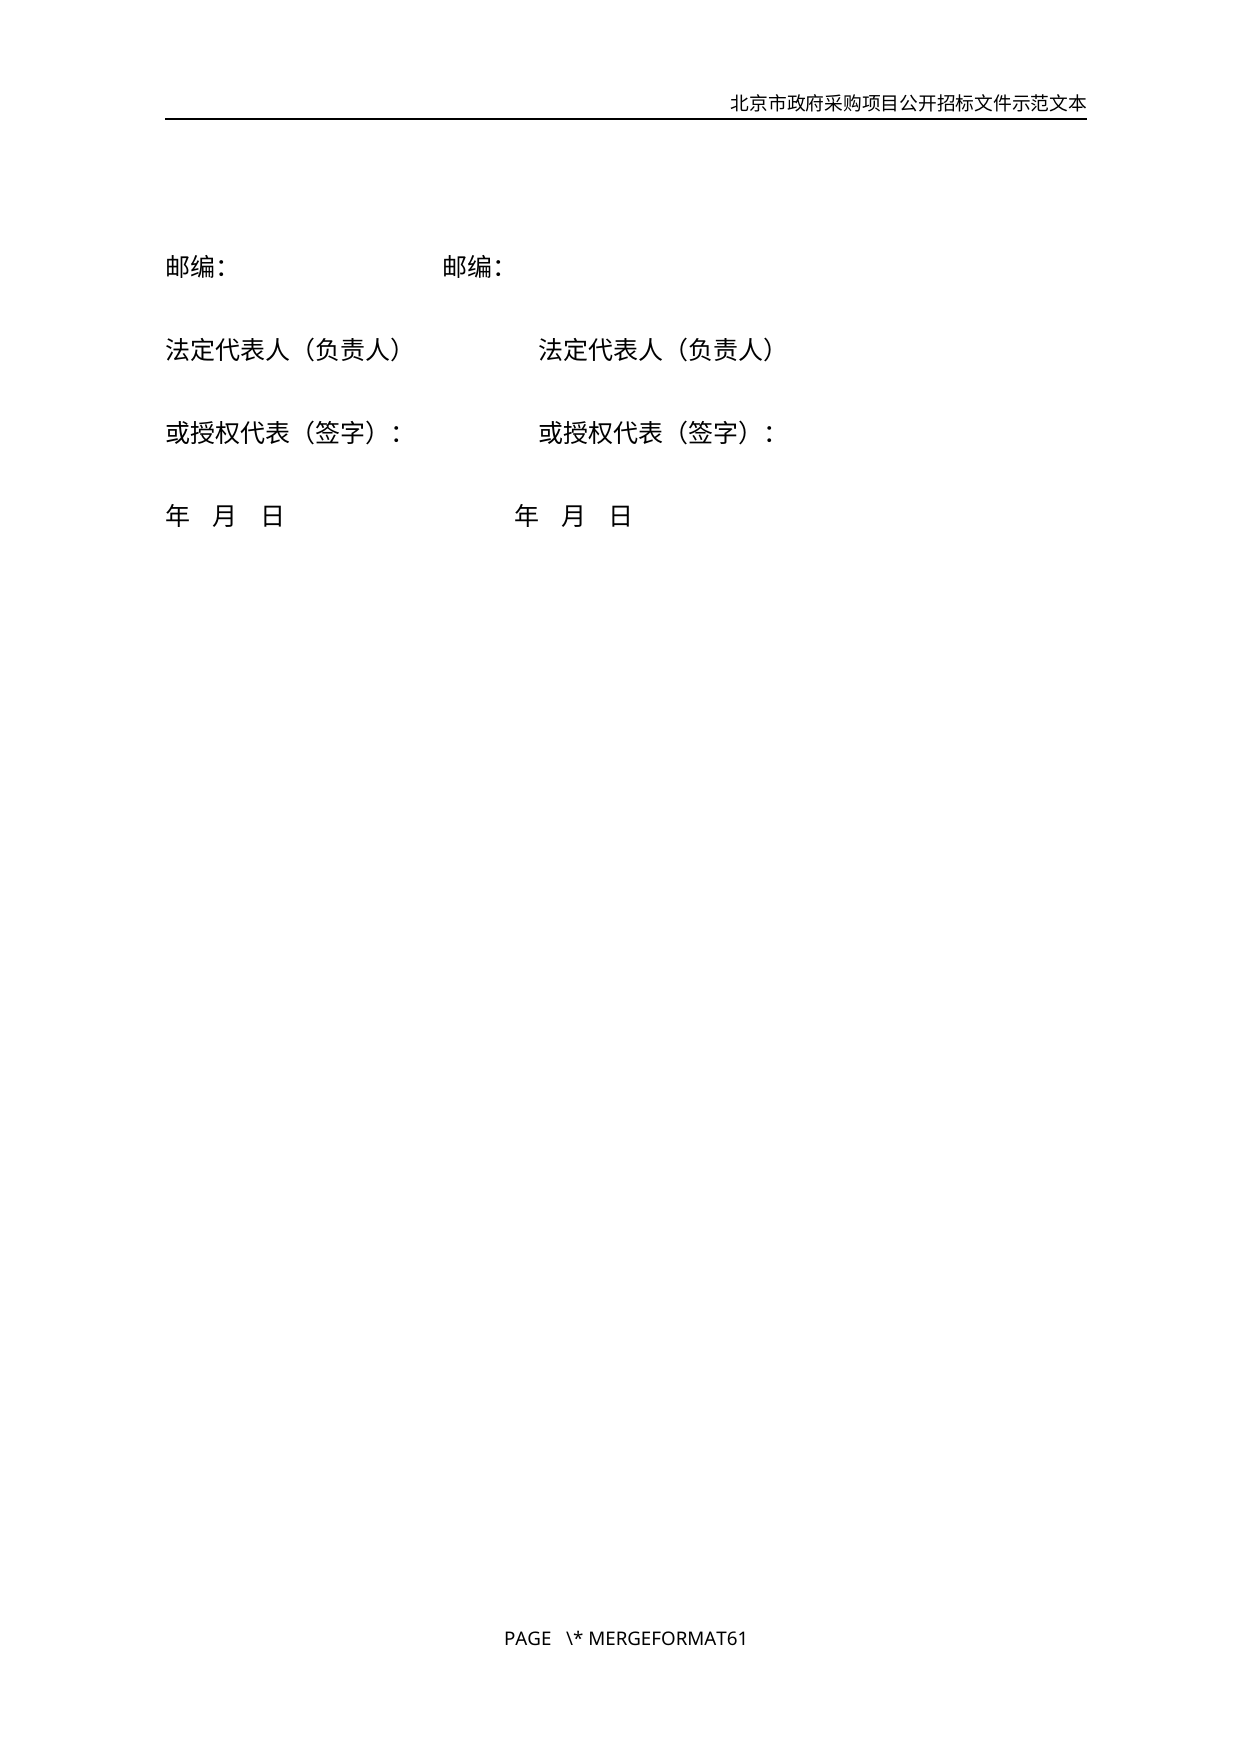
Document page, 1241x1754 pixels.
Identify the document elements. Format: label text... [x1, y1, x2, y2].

text 年 月 日 年 月 日 [165, 482, 1087, 547]
text 或授权代表（签字）： 或授权代表（签字）： [165, 399, 1087, 464]
text 邮编： 邮编： [165, 233, 1087, 298]
text 法定代表人（负责人） 法定代表人（负责人） [165, 316, 1087, 381]
